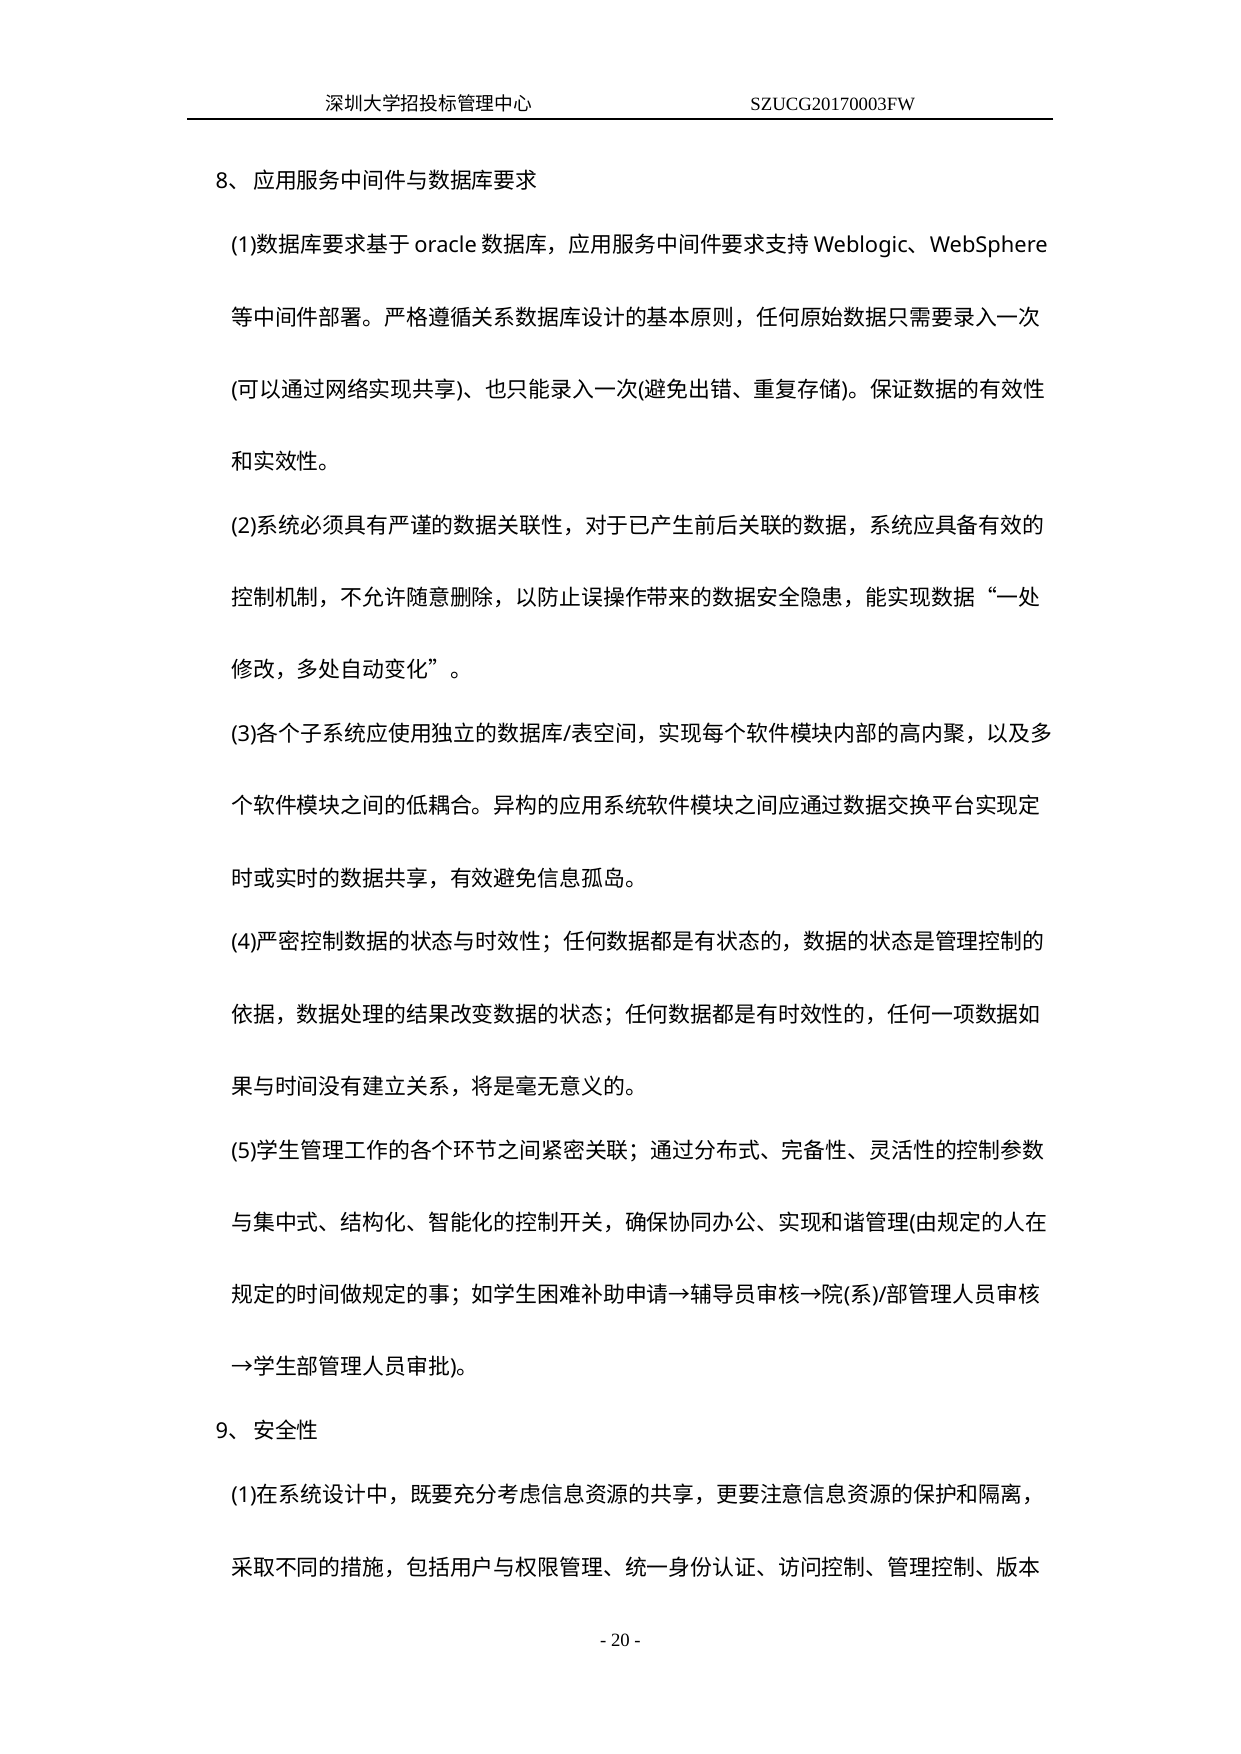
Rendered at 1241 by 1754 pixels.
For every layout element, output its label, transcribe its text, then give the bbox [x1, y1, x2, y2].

text (1)数据库要求基于oracle数据库，应用服务中间件要求支持Weblogic、WebSphere等中间件部署。严格遵循关系数据库设计的基本原则，任何原始数据只需要录入一次(可以通过网络实现共享)、也只能录入一次(避免出错、重复存储)。保证数据的有效性和实效性。 [231, 219, 1053, 484]
list 应用服务中间件与数据库要求 [215, 155, 1053, 203]
text (4)严密控制数据的状态与时效性；任何数据都是有状态的，数据的状态是管理控制的依据，数据处理的结果改变数据的状态；任何数据都是有时效性的，任何一项数据如果与时间没有建立关系，将是毫无意义的。 [231, 916, 1053, 1109]
text (5)学生管理工作的各个环节之间紧密关联；通过分布式、完备性、灵活性的控制参数与集中式、结构化、智能化的控制开关，确保协同办公、实现和谐管理(由规定的人在规定的时间做规定的事；如学生困难补助申请→辅导员审核→院(系)/部管理人员审核→学生部管理人员审批)。 [231, 1124, 1053, 1389]
text (2)系统必须具有严谨的数据关联性，对于已产生前后关联的数据，系统应具备有效的控制机制，不允许随意删除，以防止误操作带来的数据安全隐患，能实现数据“一处修改，多处自动变化”。 [231, 499, 1053, 692]
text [231, 1469, 1053, 1589]
list 安全性 [215, 1405, 1053, 1453]
text (3)各个子系统应使用独立的数据库/表空间，实现每个软件模块内部的高内聚，以及多个软件模块之间的低耦合。异构的应用系统软件模块之间应通过数据交换平台实现定时或实时的数据共享，有效避免信息孤岛。 [231, 708, 1053, 900]
